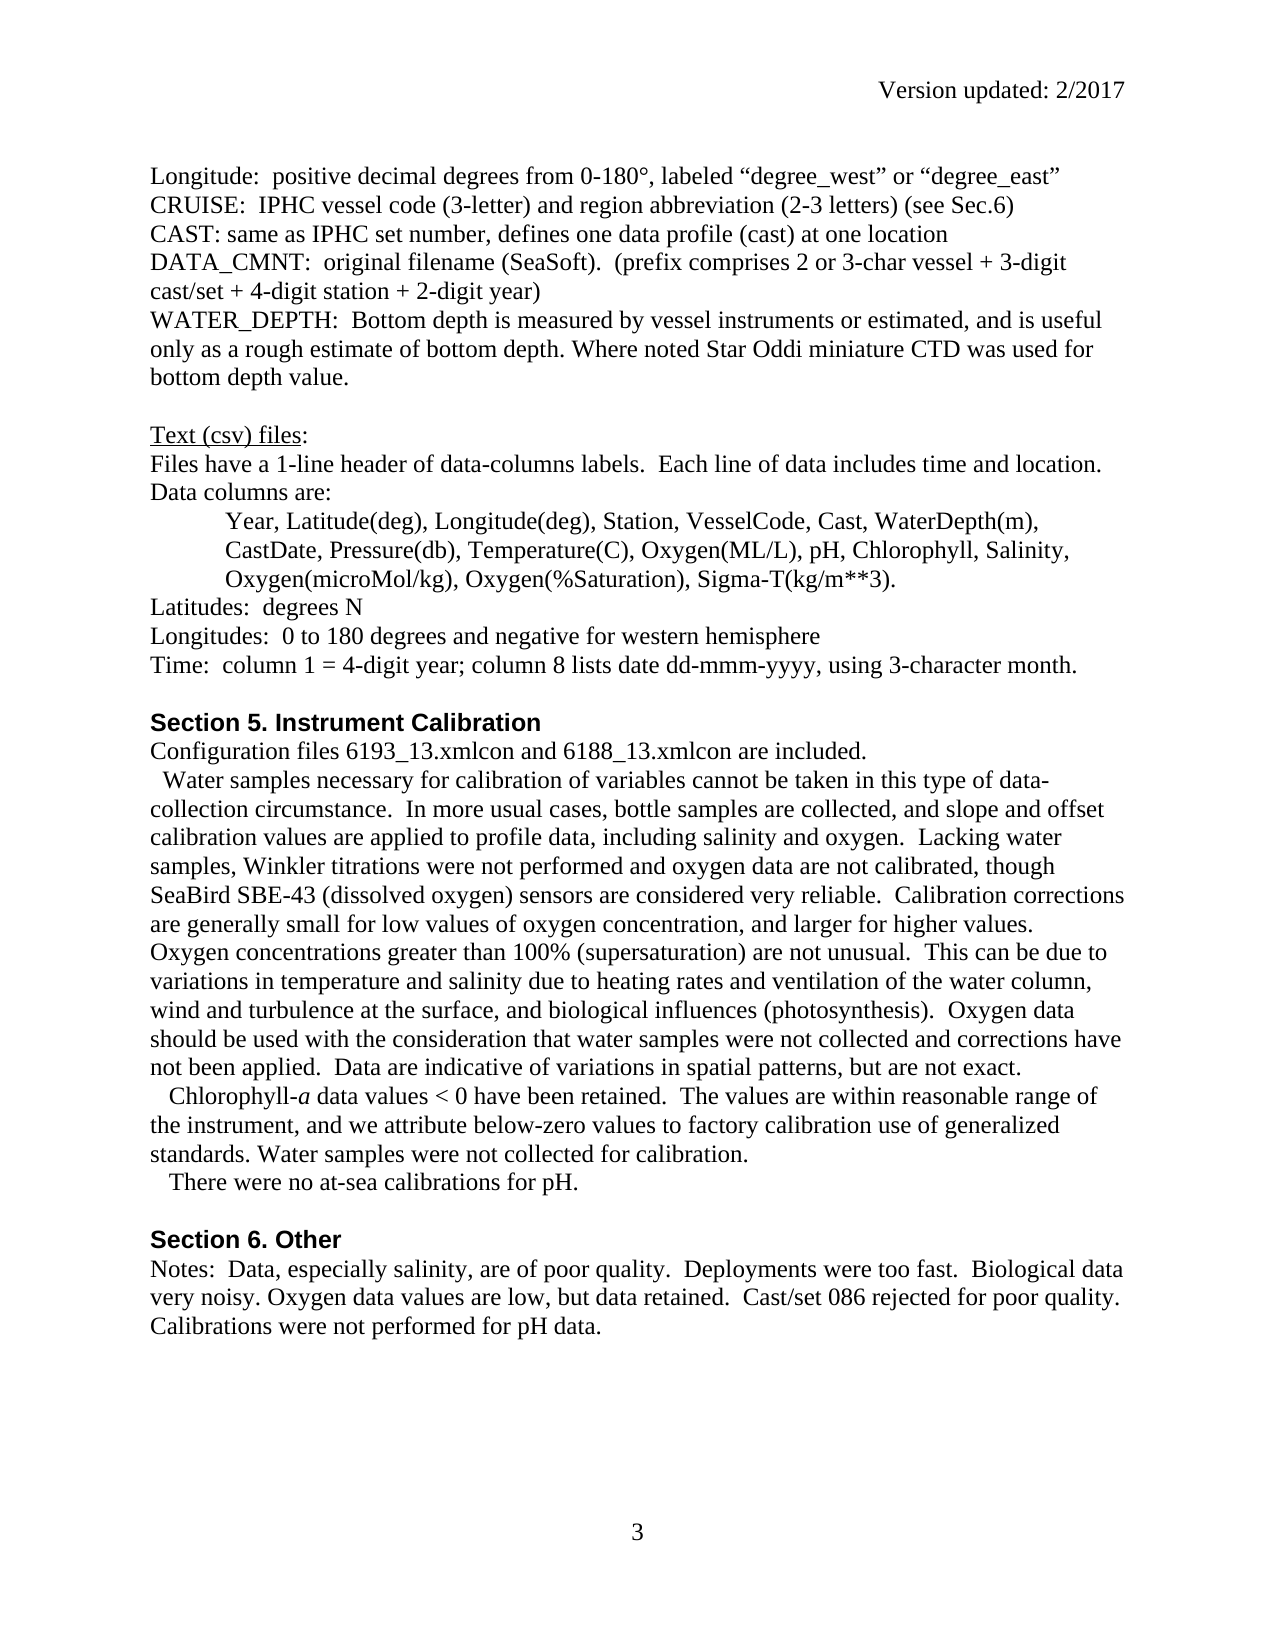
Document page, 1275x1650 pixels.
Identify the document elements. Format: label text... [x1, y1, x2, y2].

text Latitudes: degrees N [150, 592, 1125, 621]
text Section 5. Instrument Calibration [150, 707, 1125, 736]
text Files have a 1-line header of data-columns labels. Each line of data includes time and location. [150, 449, 1125, 477]
text DATA_CMNT: original filename (SeaSoft). (prefix comprises 2 or 3-char vessel + 3-digit cast/set + 4-digit station + 2-digit year) [150, 247, 1125, 305]
text Notes: Data, especially salinity, are of poor quality. Deployments were too fast. Biological data very noisy. Oxygen data values are low, but data retained. Cast/set 086 rejected for poor quality. Calibrations were not performed for pH data. [150, 1254, 1125, 1340]
text Water samples necessary for calibration of variables cannot be taken in this type of data-collection circumstance. In more usual cases, bottle samples are collected, and slope and offset calibration values are applied to profile data, including salinity and oxygen. Lacking water samples, Winkler titrations were not performed and oxygen data are not calibrated, though SeaBird SBE-43 (dissolved oxygen) sensors are considered very reliable. Calibration corrections are generally small for low values of oxygen concentration, and larger for higher values. Oxygen concentrations greater than 100% (supersaturation) are not unusual. This can be due to variations in temperature and salinity due to heating rates and ventilation of the water column, wind and turbulence at the surface, and biological influences (photosynthesis). Oxygen data should be used with the consideration that water samples were not collected and corrections have not been applied. Data are indicative of variations in spatial patterns, but are not exact. [150, 765, 1125, 1081]
text Section 6. Other [150, 1225, 1125, 1254]
text Configuration files 6193_13.xmlcon and 6188_13.xmlcon are included. [150, 736, 1125, 765]
text CRUISE: IPHC vessel code (3-letter) and region abbreviation (2-3 letters) (see Sec.6) [150, 190, 1125, 219]
text Longitude: positive decimal degrees from 0-180°, labeled “degree_west” or “degree_east” [150, 161, 1125, 190]
text CAST: same as IPHC set number, defines one data profile (cast) at one location [150, 219, 1125, 247]
text Data columns are: [150, 477, 1125, 506]
text Time: column 1 = 4-digit year; column 8 lists date dd-mmm-yyyy, using 3-character month. [150, 650, 1125, 679]
text Chlorophyll-a data values < 0 have been retained. The values are within reasonable range of the instrument, and we attribute below-zero values to factory calibration use of generalized standards. Water samples were not collected for calibration. [150, 1081, 1125, 1167]
text Longitudes: 0 to 180 degrees and negative for western hemisphere [150, 621, 1125, 650]
text WATER_DEPTH: Bottom depth is measured by vessel instruments or estimated, and is useful only as a rough estimate of bottom depth. Where noted Star Oddi miniature CTD was used for bottom depth value. [150, 305, 1125, 391]
text There were no at-sea calibrations for pH. [150, 1167, 1125, 1196]
text Year, Latitude(deg), Longitude(deg), Station, VesselCode, Cast, WaterDepth(m), CastDate, Pressure(db), Temperature(C), Oxygen(ML/L), pH, Chlorophyll, Salinity, Oxygen(microMol/kg), Oxygen(%Saturation), Sigma-T(kg/m**3). [225, 506, 1125, 592]
text Text (csv) files: [150, 420, 1125, 449]
